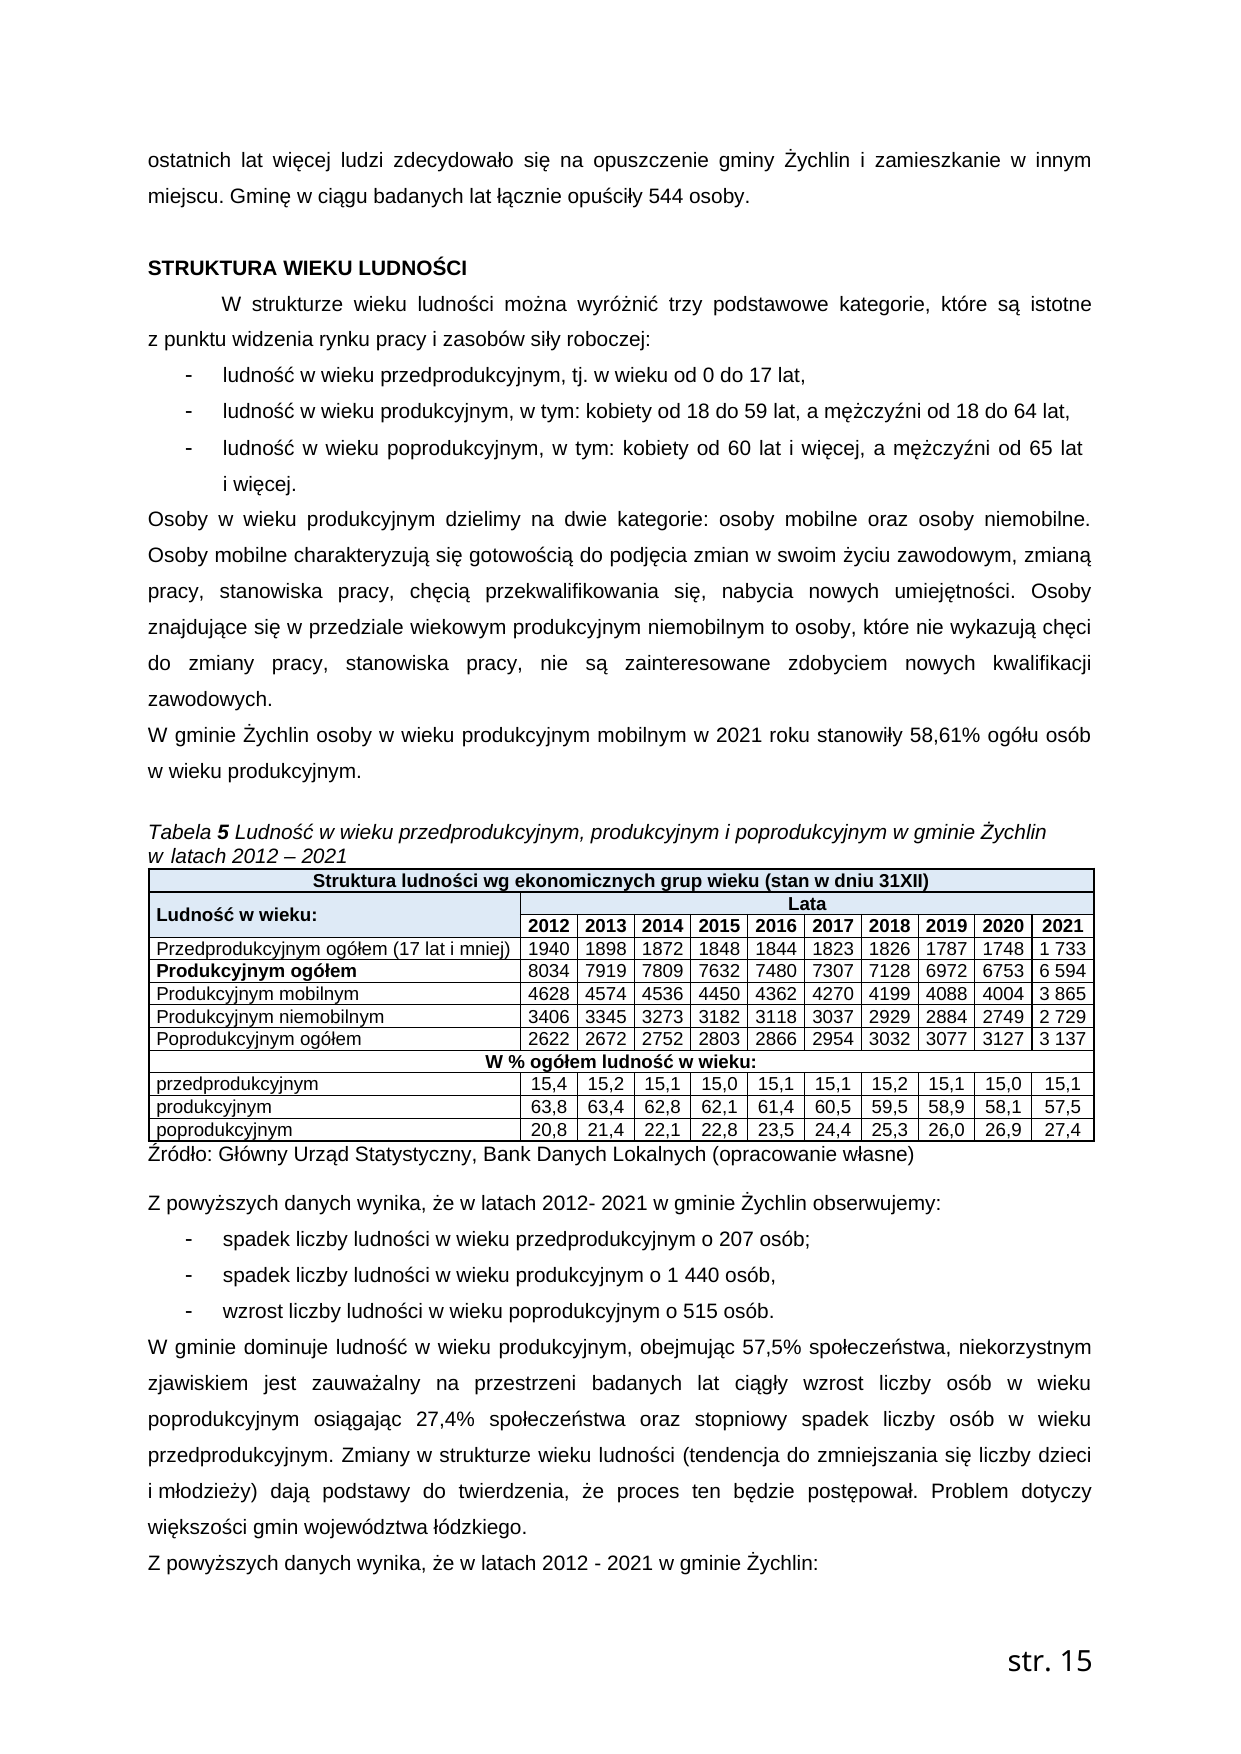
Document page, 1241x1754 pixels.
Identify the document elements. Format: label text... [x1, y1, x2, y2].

table_cell produkcyjnym [150, 1096, 520, 1117]
table_cell 15,1 [805, 1073, 861, 1095]
table_cell 59,5 [862, 1096, 918, 1117]
table_cell 62,1 [691, 1096, 747, 1117]
table_cell 3406 [521, 1005, 577, 1027]
table_cell 1898 [578, 938, 634, 959]
table_cell 3182 [691, 1005, 747, 1027]
table_cell 3 865 [1033, 983, 1093, 1004]
table_cell 4088 [919, 983, 974, 1004]
table_cell 15,0 [691, 1073, 747, 1095]
table_cell 2018 [862, 915, 918, 937]
table_cell 62,8 [635, 1096, 690, 1117]
table_cell 1826 [862, 938, 918, 959]
table_cell Lata [521, 893, 1093, 914]
table_cell 4362 [748, 983, 804, 1004]
table_cell 27,4 [1032, 1119, 1093, 1140]
list ludność w wieku przedprodukcyjnym, tj. w wieku od 0 do 17 lat, [185, 363, 1093, 387]
list wzrost liczby ludności w wieku poprodukcyjnym o 515 osób. [185, 1299, 1093, 1323]
table_cell 1844 [748, 938, 804, 959]
table_cell 15,1 [1032, 1073, 1093, 1095]
table_cell 7307 [805, 960, 861, 982]
table_cell 2017 [805, 915, 861, 937]
table_cell 23,5 [748, 1119, 804, 1140]
table_cell 20,8 [521, 1119, 577, 1140]
table_cell Produkcyjnym ogółem [150, 960, 520, 982]
text W gminie Żychlin osoby w wieku produkcyjnym mobilnym w 2021 roku stanowiły 58,61% ogółu osób w wieku produkcyjnym. [148, 723, 1093, 783]
table_cell 58,1 [975, 1096, 1031, 1117]
list ludność w wieku produkcyjnym, w tym: kobiety od 18 do 59 lat, a mężczyźni od 18 do 64 lat, [185, 399, 1093, 423]
text Z powyższych danych wynika, że w latach 2012 - 2021 w gminie Żychlin: [148, 1551, 1093, 1575]
table_cell 4199 [862, 983, 918, 1004]
table_cell 3345 [578, 1005, 634, 1027]
table_cell 4628 [521, 983, 577, 1004]
table_cell 4536 [635, 983, 690, 1004]
table_cell 3077 [919, 1028, 974, 1049]
table_cell 2014 [635, 915, 690, 937]
table_cell 2672 [578, 1028, 634, 1049]
text Osoby w wieku produkcyjnym dzielimy na dwie kategorie: osoby mobilne oraz osoby niemobilne. Osoby mobilne charakteryzują się gotowością do podjęcia zmian w swoim życiu zawodowym, zmianą pracy, stanowiska pracy, chęcią przekwalifikowania się, nabycia nowych umiejętności. Osoby znajdujące się w przedziale wiekowym produkcyjnym niemobilnym to osoby, które nie wykazują chęci do zmiany pracy, stanowiska pracy, nie są zainteresowane zdobyciem nowych kwalifikacji zawodowych. [148, 507, 1093, 711]
table_cell 15,1 [635, 1073, 690, 1095]
text Źródło: Główny Urząd Statystyczny, Bank Danych Lokalnych (opracowanie własne) [148, 1142, 1093, 1166]
table_cell 15,2 [862, 1073, 918, 1095]
table_cell 1872 [635, 938, 690, 959]
table_cell 4270 [805, 983, 861, 1004]
table_cell 2866 [748, 1028, 804, 1049]
table_header Struktura ludności wg ekonomicznych grup wieku (stan w dniu 31XII) [150, 870, 1093, 891]
table_cell 2016 [748, 915, 804, 937]
table_cell 15,1 [748, 1073, 804, 1095]
table_cell 2884 [919, 1005, 974, 1027]
table_cell 1787 [919, 938, 974, 959]
text STRUKTURA WIEKU LUDNOŚCI [148, 255, 1093, 279]
table_cell 3037 [805, 1005, 861, 1027]
table_cell poprodukcyjnym [150, 1119, 520, 1140]
table_cell 25,3 [862, 1119, 918, 1140]
table_cell 2015 [691, 915, 747, 937]
table_cell Produkcyjnym mobilnym [150, 983, 520, 1004]
table_cell Produkcyjnym niemobilnym [150, 1005, 520, 1027]
table_cell 1748 [975, 938, 1031, 959]
table_cell 1 733 [1033, 938, 1093, 959]
table_cell 2954 [805, 1028, 861, 1049]
list spadek liczby ludności w wieku przedprodukcyjnym o 207 osób; [185, 1227, 1093, 1251]
table_cell 60,5 [805, 1096, 861, 1117]
table_cell W % ogółem ludność w wieku: [150, 1051, 1093, 1072]
table_cell 8034 [521, 960, 577, 982]
table_cell 15,1 [919, 1073, 974, 1095]
table_cell 1823 [805, 938, 861, 959]
table_cell 3032 [862, 1028, 918, 1049]
text Z powyższych danych wynika, że w latach 2012- 2021 w gminie Żychlin obserwujemy: [148, 1191, 1093, 1215]
text W strukturze wieku ludności można wyróżnić trzy podstawowe kategorie, które są istotne z punktu widzenia rynku pracy i zasobów siły roboczej: [148, 291, 1093, 351]
table_cell 6753 [975, 960, 1031, 982]
table_cell 7480 [748, 960, 804, 982]
table_cell 4450 [691, 983, 747, 1004]
table_cell 21,4 [578, 1119, 634, 1140]
table_cell 15,4 [521, 1073, 577, 1095]
list ludność w wieku poprodukcyjnym, w tym: kobiety od 60 lat i więcej, a mężczyźni od 65 lat i więcej. [185, 435, 1093, 495]
table_cell 4004 [975, 983, 1031, 1004]
table_cell 7919 [578, 960, 634, 982]
table_cell 6 594 [1033, 960, 1093, 982]
table_cell 26,0 [919, 1119, 974, 1140]
table_cell 2020 [975, 915, 1031, 937]
table_cell 2622 [521, 1028, 577, 1049]
table_cell 3 137 [1033, 1028, 1093, 1049]
table_cell 1940 [521, 938, 577, 959]
table_cell 2803 [691, 1028, 747, 1049]
table_cell 57,5 [1032, 1096, 1093, 1117]
table_cell 22,8 [691, 1119, 747, 1140]
table_cell 3273 [635, 1005, 690, 1027]
table_cell przedprodukcyjnym [150, 1073, 520, 1095]
list spadek liczby ludności w wieku produkcyjnym o 1 440 osób, [185, 1263, 1093, 1287]
table_cell 15,2 [578, 1073, 634, 1095]
table_cell Poprodukcyjnym ogółem [150, 1028, 520, 1049]
table_cell 6972 [919, 960, 974, 982]
table_cell 3127 [975, 1028, 1031, 1049]
table_cell 4574 [578, 983, 634, 1004]
table_cell 58,9 [919, 1096, 974, 1117]
table_cell 2013 [578, 915, 634, 937]
table_cell 63,8 [521, 1096, 577, 1117]
text W gminie dominuje ludność w wieku produkcyjnym, obejmując 57,5% społeczeństwa, niekorzystnym zjawiskiem jest zauważalny na przestrzeni badanych lat ciągły wzrost liczby osób w wieku poprodukcyjnym osiągając 27,4% społeczeństwa oraz stopniowy spadek liczby osób w wieku przedprodukcyjnym. Zmiany w strukturze wieku ludności (tendencja do zmniejszania się liczby dzieci i młodzieży) dają podstawy do twierdzenia, że proces ten będzie postępował. Problem dotyczy większości gmin województwa łódzkiego. [148, 1335, 1093, 1539]
table_cell 2021 [1033, 915, 1093, 937]
table_cell 3118 [748, 1005, 804, 1027]
table_cell Ludność w wieku: [150, 893, 520, 937]
table_cell 26,9 [975, 1119, 1031, 1140]
table_cell 7632 [691, 960, 747, 982]
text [148, 148, 1093, 207]
table_cell 22,1 [635, 1119, 690, 1140]
table_cell 2012 [521, 915, 577, 937]
table_cell 2752 [635, 1028, 690, 1049]
table_cell Przedprodukcyjnym ogółem (17 lat i mniej) [150, 938, 520, 959]
table_cell 15,0 [975, 1073, 1031, 1095]
table_cell 2019 [919, 915, 974, 937]
table_cell 61,4 [748, 1096, 804, 1117]
table_cell 7809 [635, 960, 690, 982]
table_cell 24,4 [805, 1119, 861, 1140]
table_cell 2929 [862, 1005, 918, 1027]
table_cell 2 729 [1033, 1005, 1093, 1027]
table_cell 2749 [975, 1005, 1031, 1027]
table_cell 7128 [862, 960, 918, 982]
text Tabela 5 Ludność w wieku przedprodukcyjnym, produkcyjnym i poprodukcyjnym w gminie Żychlin w latach 2012 – 2021 [148, 820, 1093, 868]
table_cell 1848 [691, 938, 747, 959]
table_cell 63,4 [578, 1096, 634, 1117]
